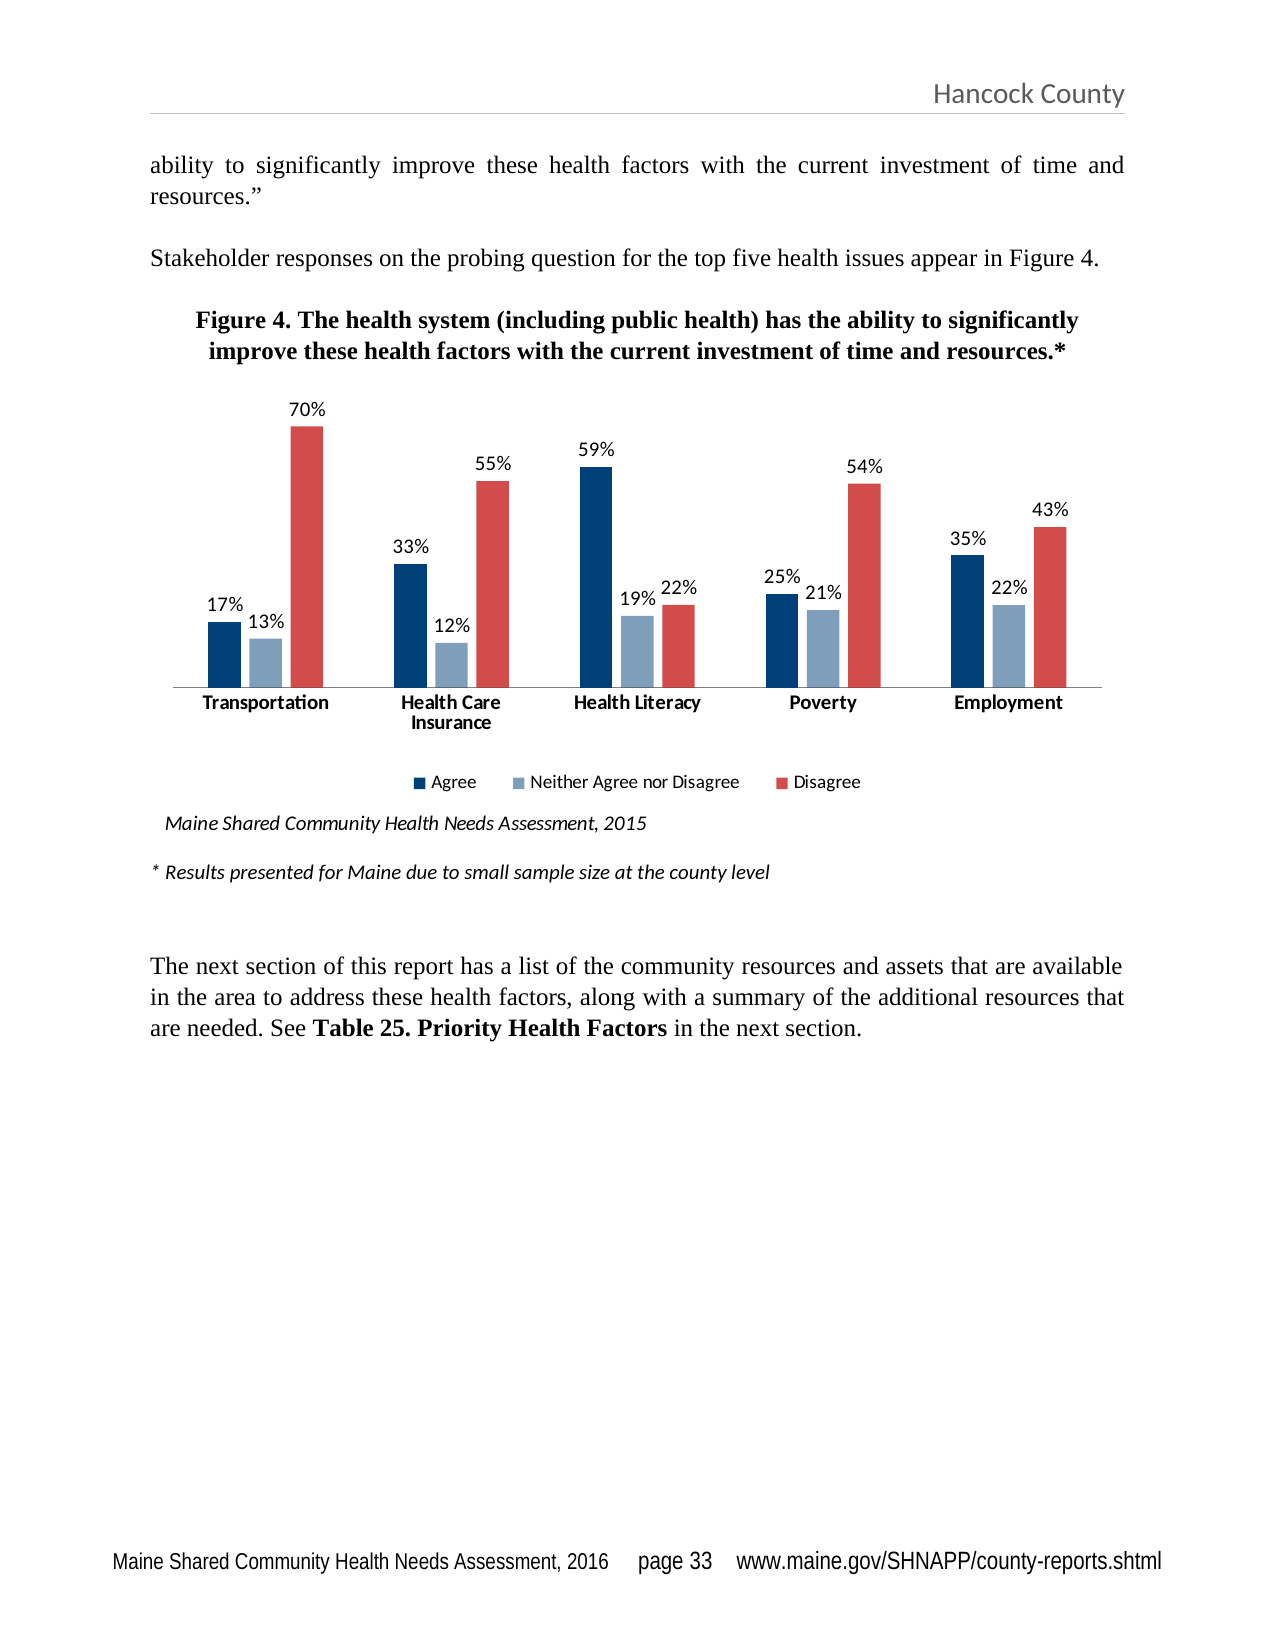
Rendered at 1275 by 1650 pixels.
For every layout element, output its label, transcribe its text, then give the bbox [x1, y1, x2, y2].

text Figure 4. The health system (including public health) has the ability to significantly improve these health factors with the current investment of time and resources.* [150, 305, 1125, 365]
text Stakeholder responses on the probing question for the top five health issues appear in Figure 4. [150, 243, 1125, 272]
text * Results presented for Maine due to small sample size at the county level [150, 859, 1125, 885]
text The next section of this report has a list of the community resources and assets that are available in the area to address these health factors, along with a summary of the additional resources that are needed. See Table 25. Priority Health Factors in the next section. [150, 951, 1125, 1042]
